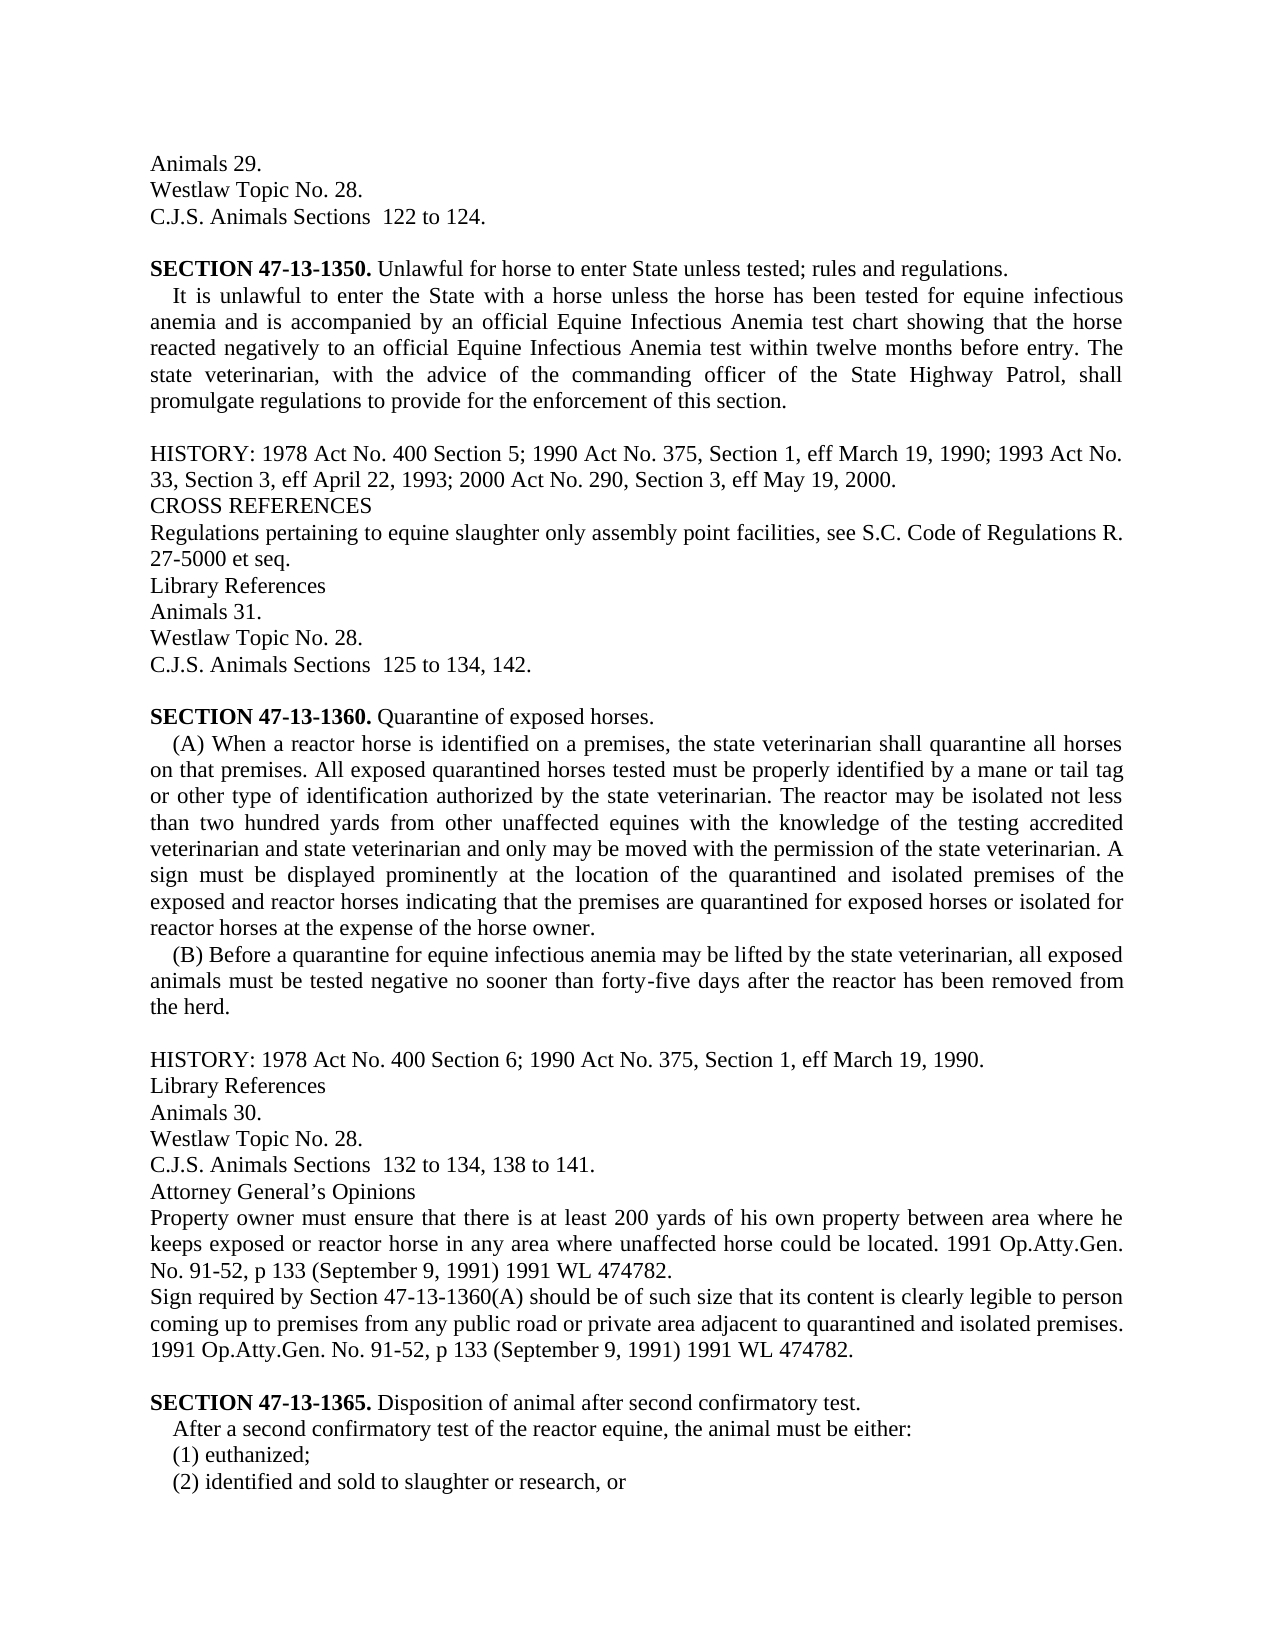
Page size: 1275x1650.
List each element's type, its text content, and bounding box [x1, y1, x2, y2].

text CROSS REFERENCES [150, 493, 1125, 519]
text Westlaw Topic No. 28. [150, 1125, 1125, 1151]
text HISTORY: 1978 Act No. 400 Section 6; 1990 Act No. 375, Section 1, eff March 19, 1990. [150, 1046, 1125, 1072]
text Library References [150, 572, 1125, 598]
text SECTION 47-13-1360. Quarantine of exposed horses. [150, 703, 1125, 730]
text Animals 31. [150, 598, 1125, 624]
text (A) When a reactor horse is identified on a premises, the state veterinarian shall quarantine all horses on that premises. All exposed quarantined horses tested must be properly identified by a mane or tail tag or other type of identification authorized by the state veterinarian. The reactor may be isolated not less than two hundred yards from other unaffected equines with the knowledge of the testing accredited veterinarian and state veterinarian and only may be moved with the permission of the state veterinarian. A sign must be displayed prominently at the location of the quarantined and isolated premises of the exposed and reactor horses indicating that the premises are quarantined for exposed horses or isolated for reactor horses at the expense of the horse owner. [150, 730, 1125, 941]
text Sign required by Section 47-13-1360(A) should be of such size that its content is clearly legible to person coming up to premises from any public road or private area adjacent to quarantined and isolated premises. 1991 Op.Atty.Gen. No. 91-52, p 133 (September 9, 1991) 1991 WL 474782. [150, 1283, 1125, 1362]
text After a second confirmatory test of the reactor equine, the animal must be either: [150, 1415, 1125, 1441]
text Westlaw Topic No. 28. [150, 624, 1125, 651]
text (2) identified and sold to slaughter or research, or [150, 1468, 1125, 1494]
text Property owner must ensure that there is at least 200 yards of his own property between area where he keeps exposed or reactor horse in any area where unaffected horse could be located. 1991 Op.Atty.Gen. No. 91-52, p 133 (September 9, 1991) 1991 WL 474782. [150, 1204, 1125, 1283]
text C.J.S. Animals Sections 132 to 134, 138 to 141. [150, 1151, 1125, 1178]
text It is unlawful to enter the State with a horse unless the horse has been tested for equine infectious anemia and is accompanied by an official Equine Infectious Anemia test chart showing that the horse reacted negatively to an official Equine Infectious Anemia test within twelve months before entry. The state veterinarian, with the advice of the commanding officer of the State Highway Patrol, shall promulgate regulations to provide for the enforcement of this section. [150, 282, 1125, 413]
text Regulations pertaining to equine slaughter only assembly point facilities, see S.C. Code of Regulations R. 27-5000 et seq. [150, 519, 1125, 572]
text SECTION 47-13-1350. Unlawful for horse to enter State unless tested; rules and regulations. [150, 255, 1125, 282]
text (1) euthanized; [150, 1441, 1125, 1468]
text Library References [150, 1072, 1125, 1099]
text (B) Before a quarantine for equine infectious anemia may be lifted by the state veterinarian, all exposed animals must be tested negative no sooner than forty-five days after the reactor has been removed from the herd. [150, 941, 1125, 1020]
text C.J.S. Animals Sections 125 to 134, 142. [150, 651, 1125, 677]
text C.J.S. Animals Sections 122 to 124. [150, 203, 1125, 229]
text Westlaw Topic No. 28. [150, 176, 1125, 203]
text Attorney General’s Opinions [150, 1178, 1125, 1204]
text SECTION 47-13-1365. Disposition of animal after second confirmatory test. [150, 1389, 1125, 1415]
text Animals 29. [150, 150, 1125, 176]
text Animals 30. [150, 1099, 1125, 1125]
text HISTORY: 1978 Act No. 400 Section 5; 1990 Act No. 375, Section 1, eff March 19, 1990; 1993 Act No. 33, Section 3, eff April 22, 1993; 2000 Act No. 290, Section 3, eff May 19, 2000. [150, 440, 1125, 493]
